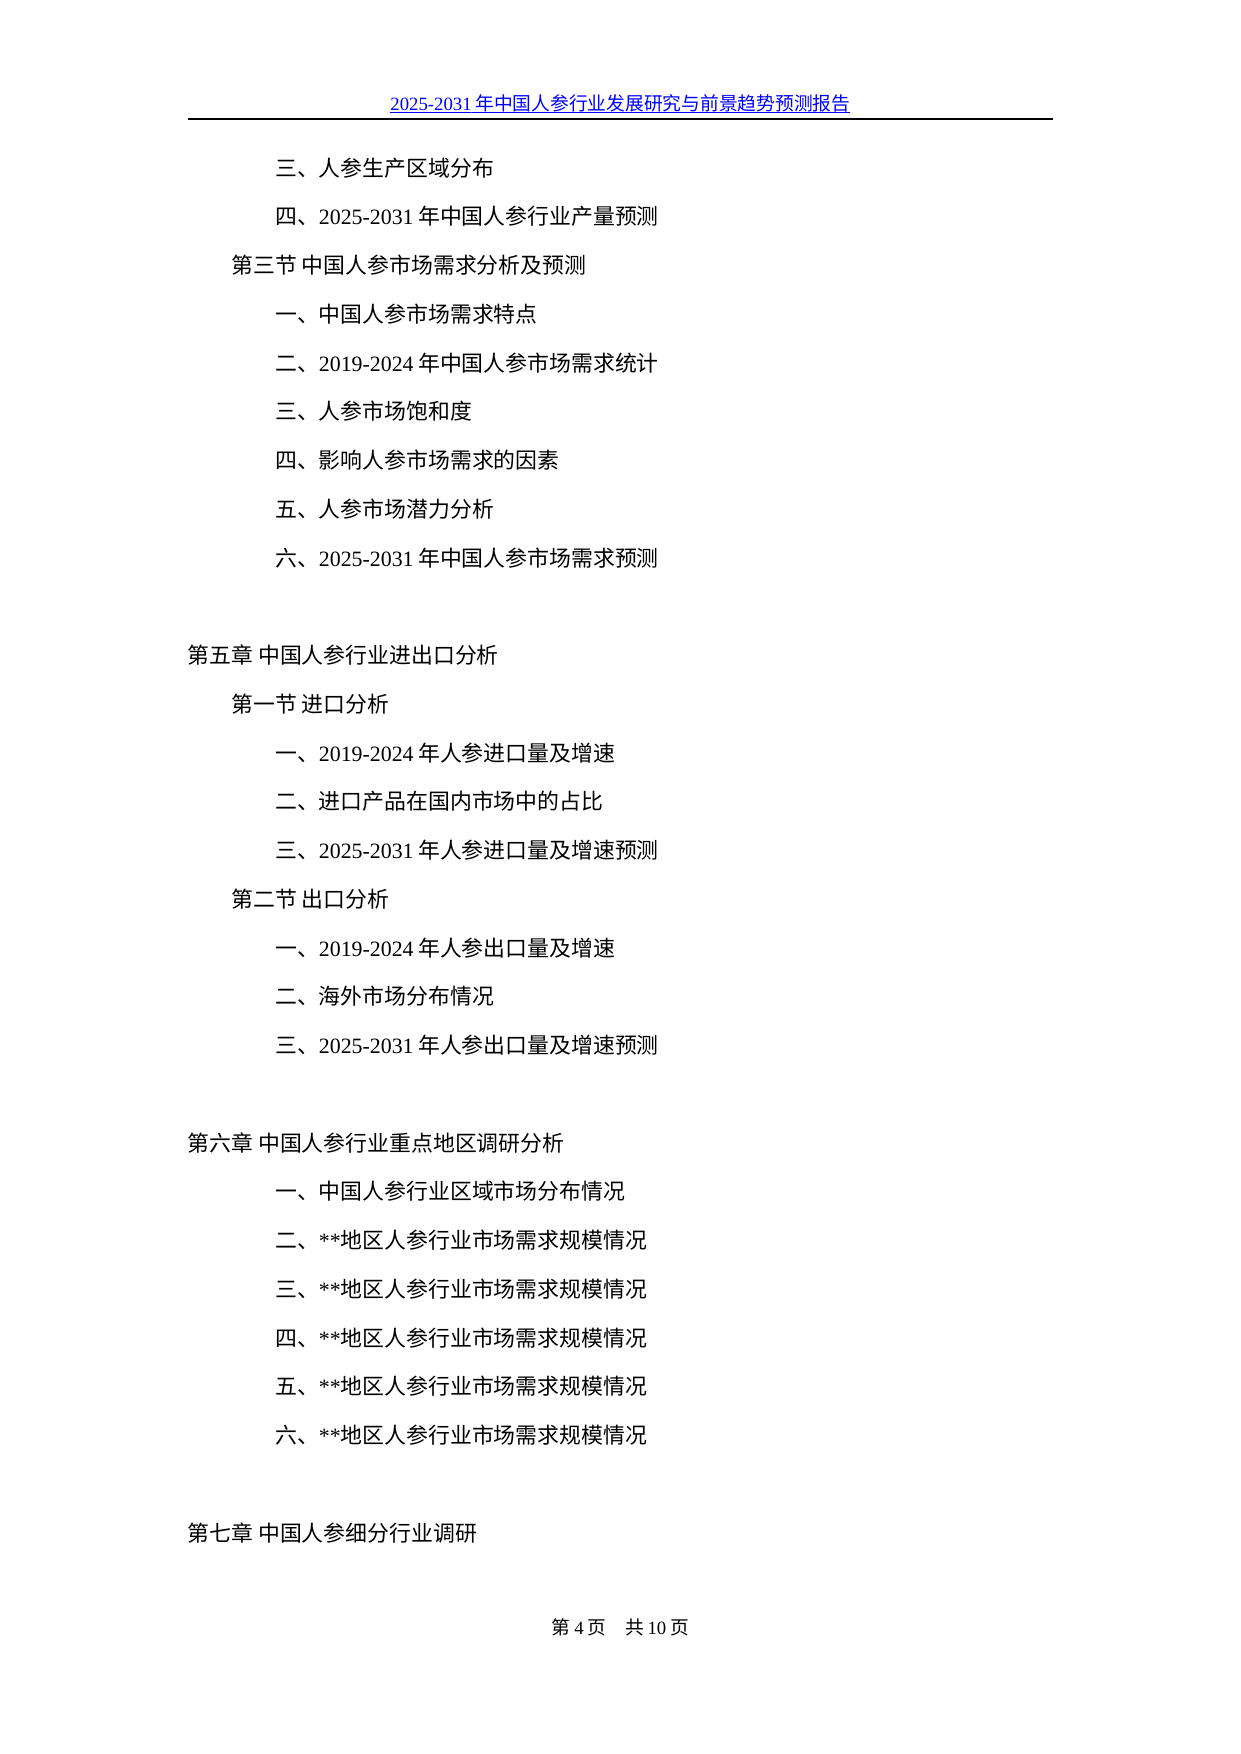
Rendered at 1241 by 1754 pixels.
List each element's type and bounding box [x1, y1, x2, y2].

text [187, 150, 1053, 1548]
